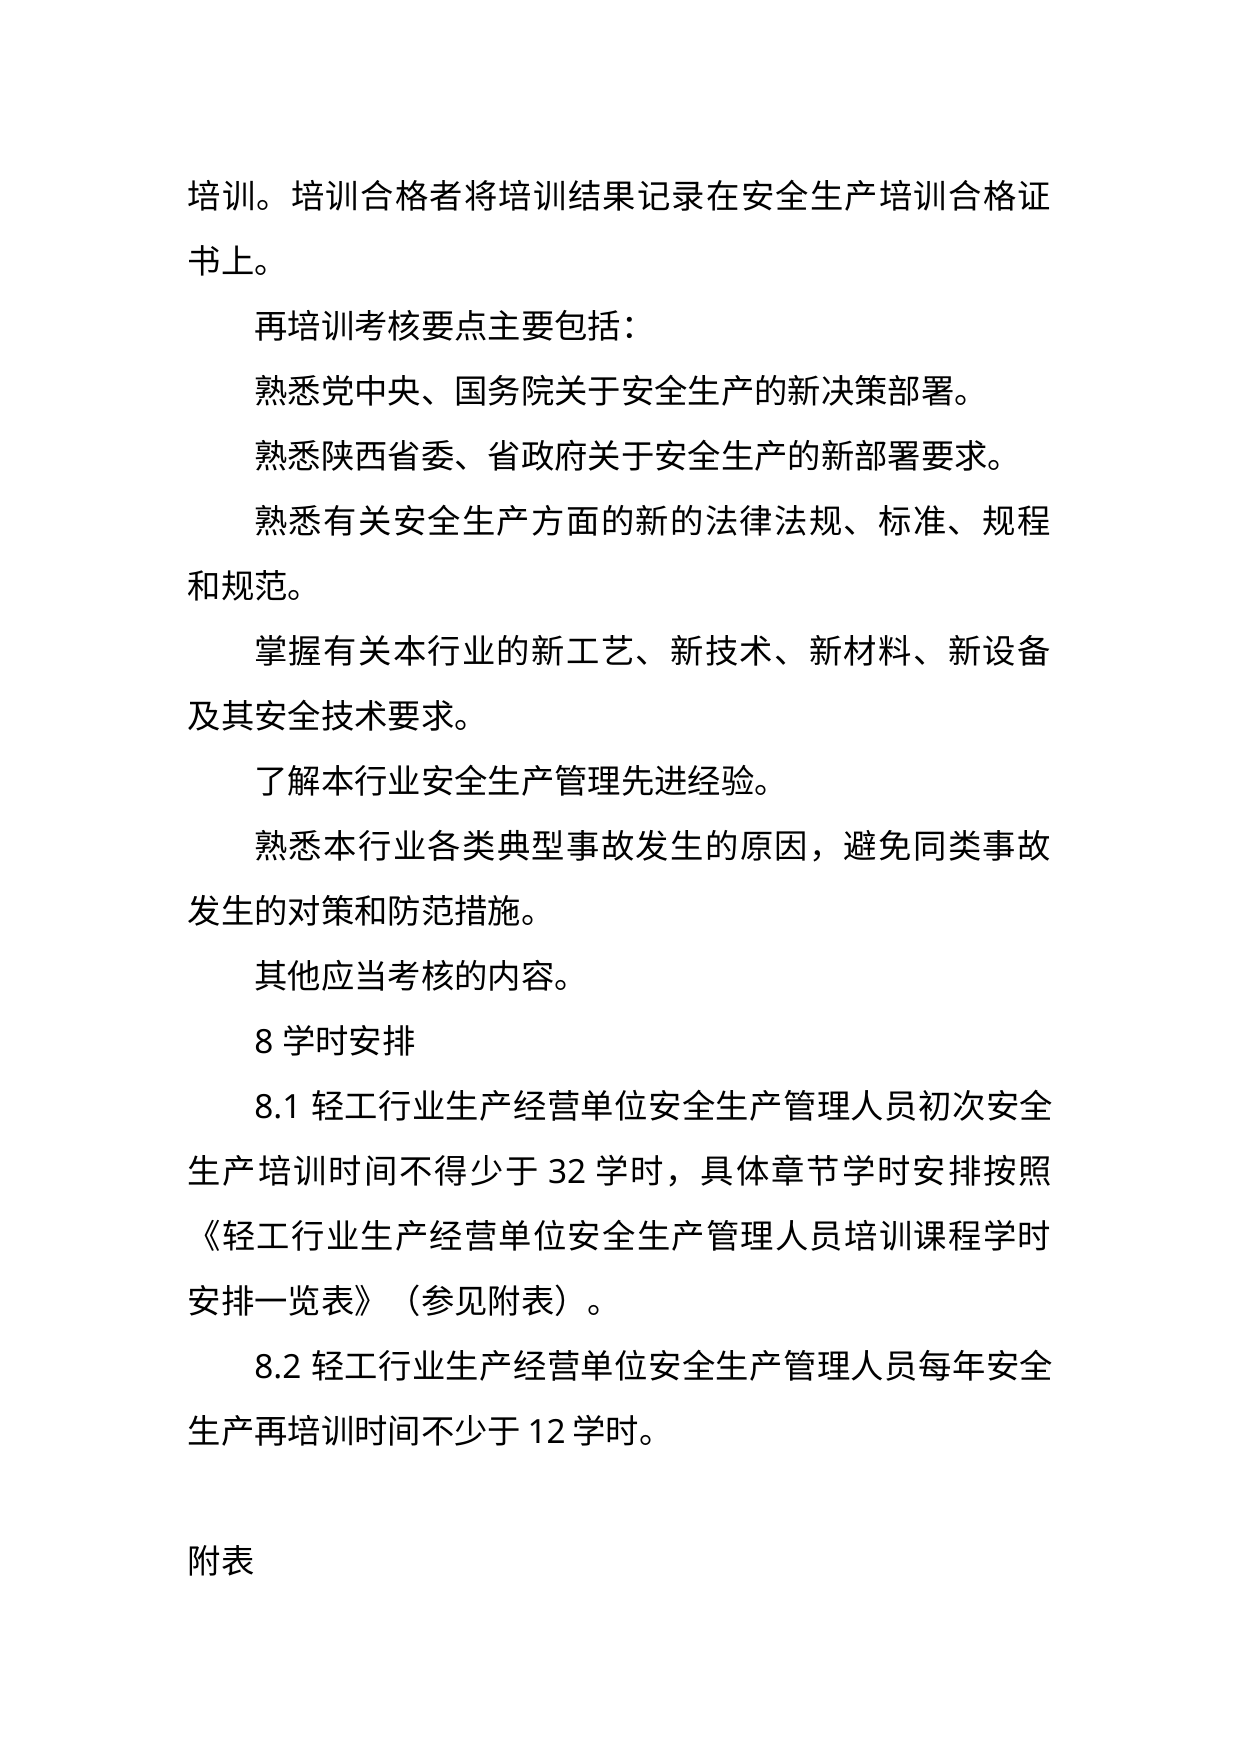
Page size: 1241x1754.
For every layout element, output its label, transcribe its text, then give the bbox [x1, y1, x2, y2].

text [187, 162, 1053, 292]
text 熟悉陕西省委、省政府关于安全生产的新部署要求。 [187, 422, 1053, 487]
text 附表 [187, 1527, 1053, 1592]
text 8 学时安排 [187, 1007, 1053, 1072]
text 8.1 轻工行业生产经营单位安全生产管理人员初次安全生产培训时间不得少于32学时，具体章节学时安排按照《轻工行业生产经营单位安全生产管理人员培训课程学时安排一览表》（参见附表）。 [187, 1072, 1053, 1332]
text 了解本行业安全生产管理先进经验。 [187, 747, 1053, 812]
text 8.2 轻工行业生产经营单位安全生产管理人员每年安全生产再培训时间不少于12学时。 [187, 1332, 1053, 1462]
text 熟悉有关安全生产方面的新的法律法规、标准、规程和规范。 [187, 487, 1053, 617]
text 再培训考核要点主要包括： [187, 292, 1053, 357]
text 掌握有关本行业的新工艺、新技术、新材料、新设备及其安全技术要求。 [187, 617, 1053, 747]
text 熟悉党中央、国务院关于安全生产的新决策部署。 [187, 357, 1053, 422]
text 其他应当考核的内容。 [187, 942, 1053, 1007]
text 熟悉本行业各类典型事故发生的原因，避免同类事故发生的对策和防范措施。 [187, 812, 1053, 942]
